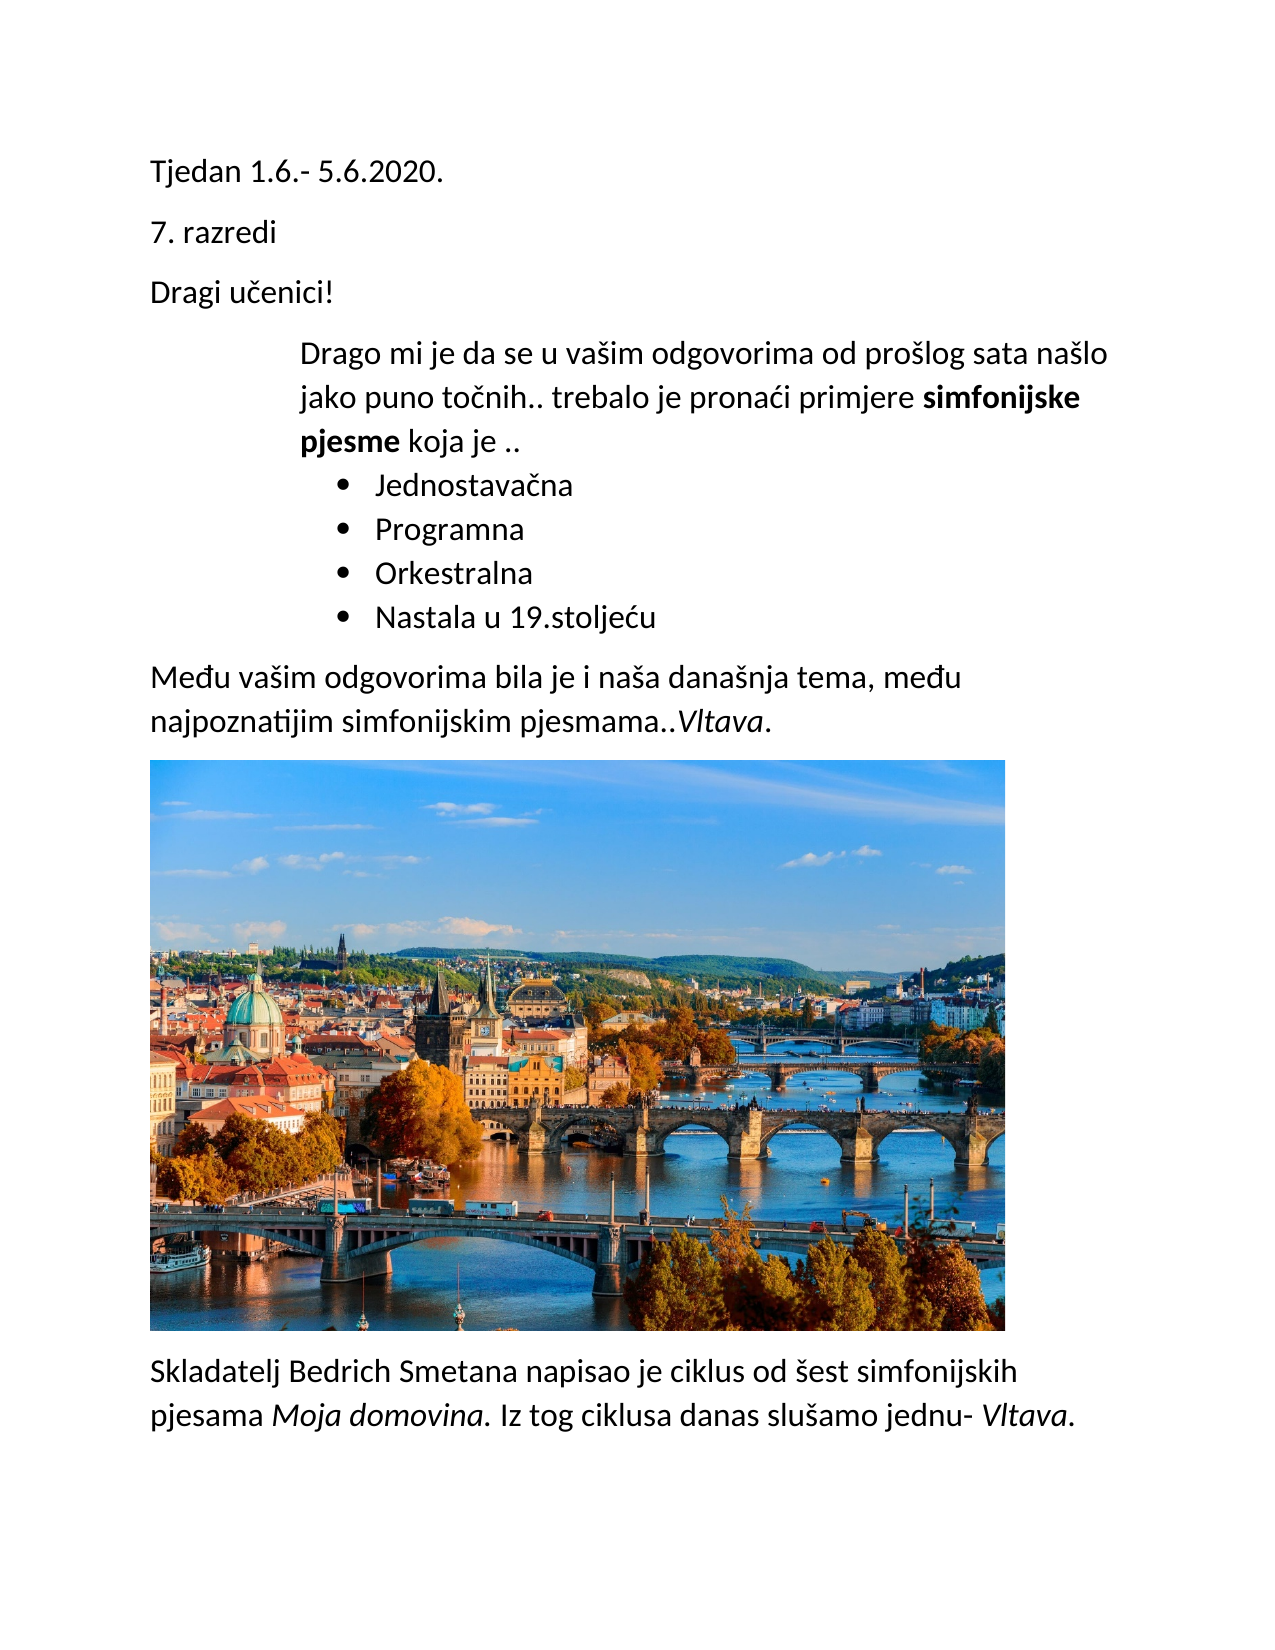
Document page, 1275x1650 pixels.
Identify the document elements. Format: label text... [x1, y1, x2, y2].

text Dragi učenici! [150, 271, 1125, 312]
text Među vašim odgovorima bila je i naša današnja tema, među najpoznatijim simfonijskim pjesmama..Vltava. [150, 656, 1125, 741]
list Programna [337, 508, 1125, 548]
list Drago mi je da se u vašim odgovorima od prošlog sata našlo jako puno točnih.. trebalo je pronaći primjere simfonijske pjesme koja je .. [300, 332, 1125, 461]
list Nastala u 19.stoljeću [337, 596, 1125, 636]
text Tjedan 1.6.- 5.6.2020. [150, 150, 1125, 191]
list Jednostavačna [337, 464, 1125, 504]
list Orkestralna [337, 552, 1125, 592]
picture [150, 760, 1005, 1331]
text Skladatelj Bedrich Smetana napisao je ciklus od šest simfonijskih pjesama Moja domovina. Iz tog ciklusa danas slušamo jednu- Vltava. [150, 1350, 1125, 1434]
text 7. razredi [150, 211, 1125, 251]
